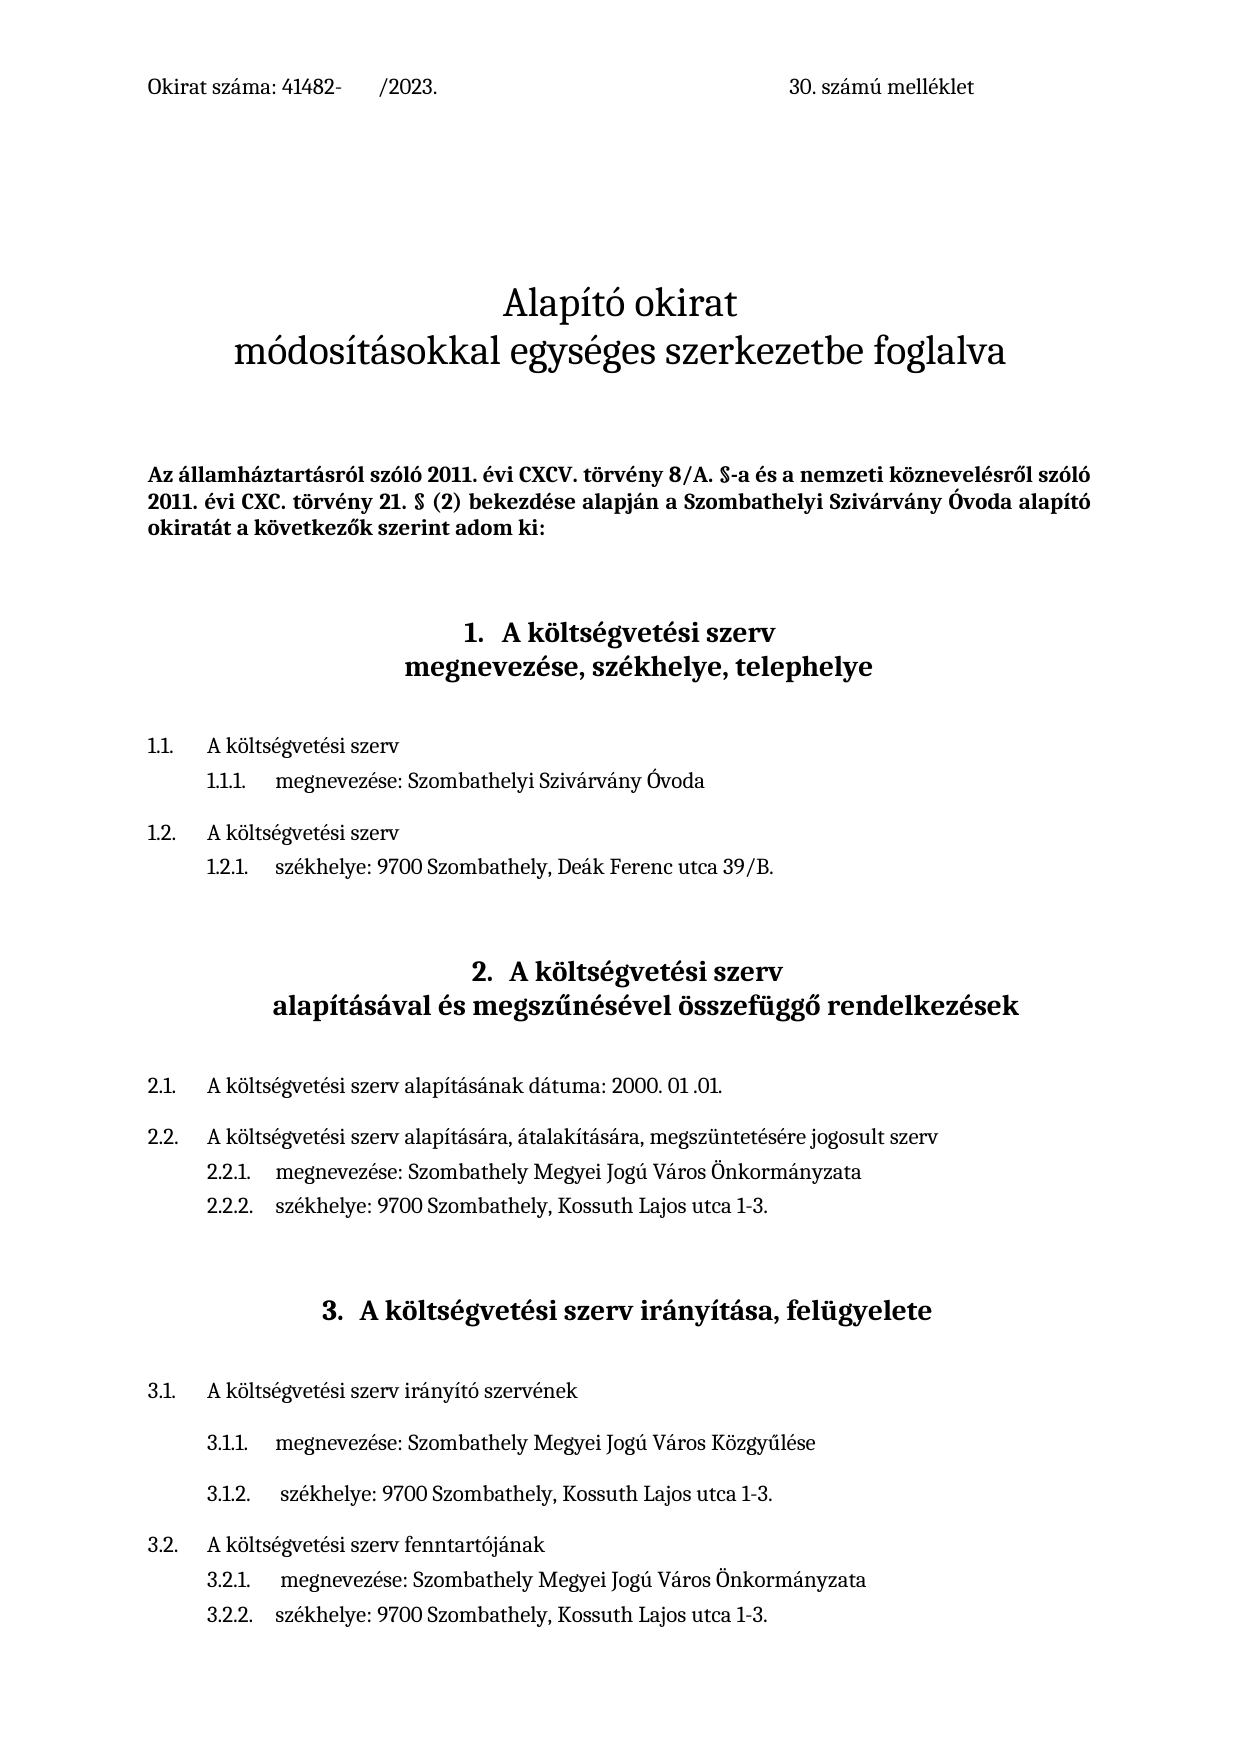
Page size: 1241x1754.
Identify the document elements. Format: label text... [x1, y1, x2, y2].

list A költségvetési szerv alapításának dátuma: 2000. 01 .01. [148, 1072, 1093, 1099]
list A költségvetési szerv alapításával és megszűnésével összefüggő rendelkezések [148, 955, 1107, 1022]
text Az államháztartásról szóló 2011. évi CXCV. törvény 8/A. §-a és a nemzeti köznevelésről szóló 2011. évi CXC. törvény 21. § (2) bekezdése alapján a Szombathelyi Szivárvány Óvoda alapító okiratát a következők szerint adom ki: [148, 462, 1092, 541]
list A költségvetési szerv fenntartójának [148, 1532, 1107, 1558]
list A költségvetési szerv [148, 819, 1093, 846]
list megnevezése: Szombathely Megyei Jogú Város Önkormányzata [207, 1567, 1107, 1593]
list megnevezése: Szombathely Megyei Jogú Város Közgyűlése [207, 1429, 1107, 1456]
list székhelye: 9700 Szombathely, Kossuth Lajos utca 1-3. [207, 1481, 1107, 1507]
text Alapító okirat módosításokkal egységes szerkezetbe foglalva [148, 279, 1092, 374]
list székhelye: 9700 Szombathely, Kossuth Lajos utca 1-3. [207, 1601, 1107, 1628]
list székhelye: 9700 Szombathely, Deák Ferenc utca 39/B. [207, 854, 1093, 880]
list A költségvetési szerv irányítása, felügyelete [148, 1294, 1107, 1328]
list megnevezése: Szombathelyi Szivárvány Óvoda [207, 768, 1093, 794]
list megnevezése: Szombathely Megyei Jogú Város Önkormányzata [207, 1158, 1092, 1185]
list székhelye: 9700 Szombathely, Kossuth Lajos utca 1-3. [207, 1193, 1092, 1219]
list A költségvetési szerv irányító szervének [148, 1378, 1093, 1404]
list A költségvetési szerv megnevezése, székhelye, telephelye [148, 616, 1093, 683]
list A költségvetési szerv alapítására, átalakítására, megszüntetésére jogosult szerv [148, 1124, 1093, 1150]
list A költségvetési szerv [148, 733, 1093, 759]
